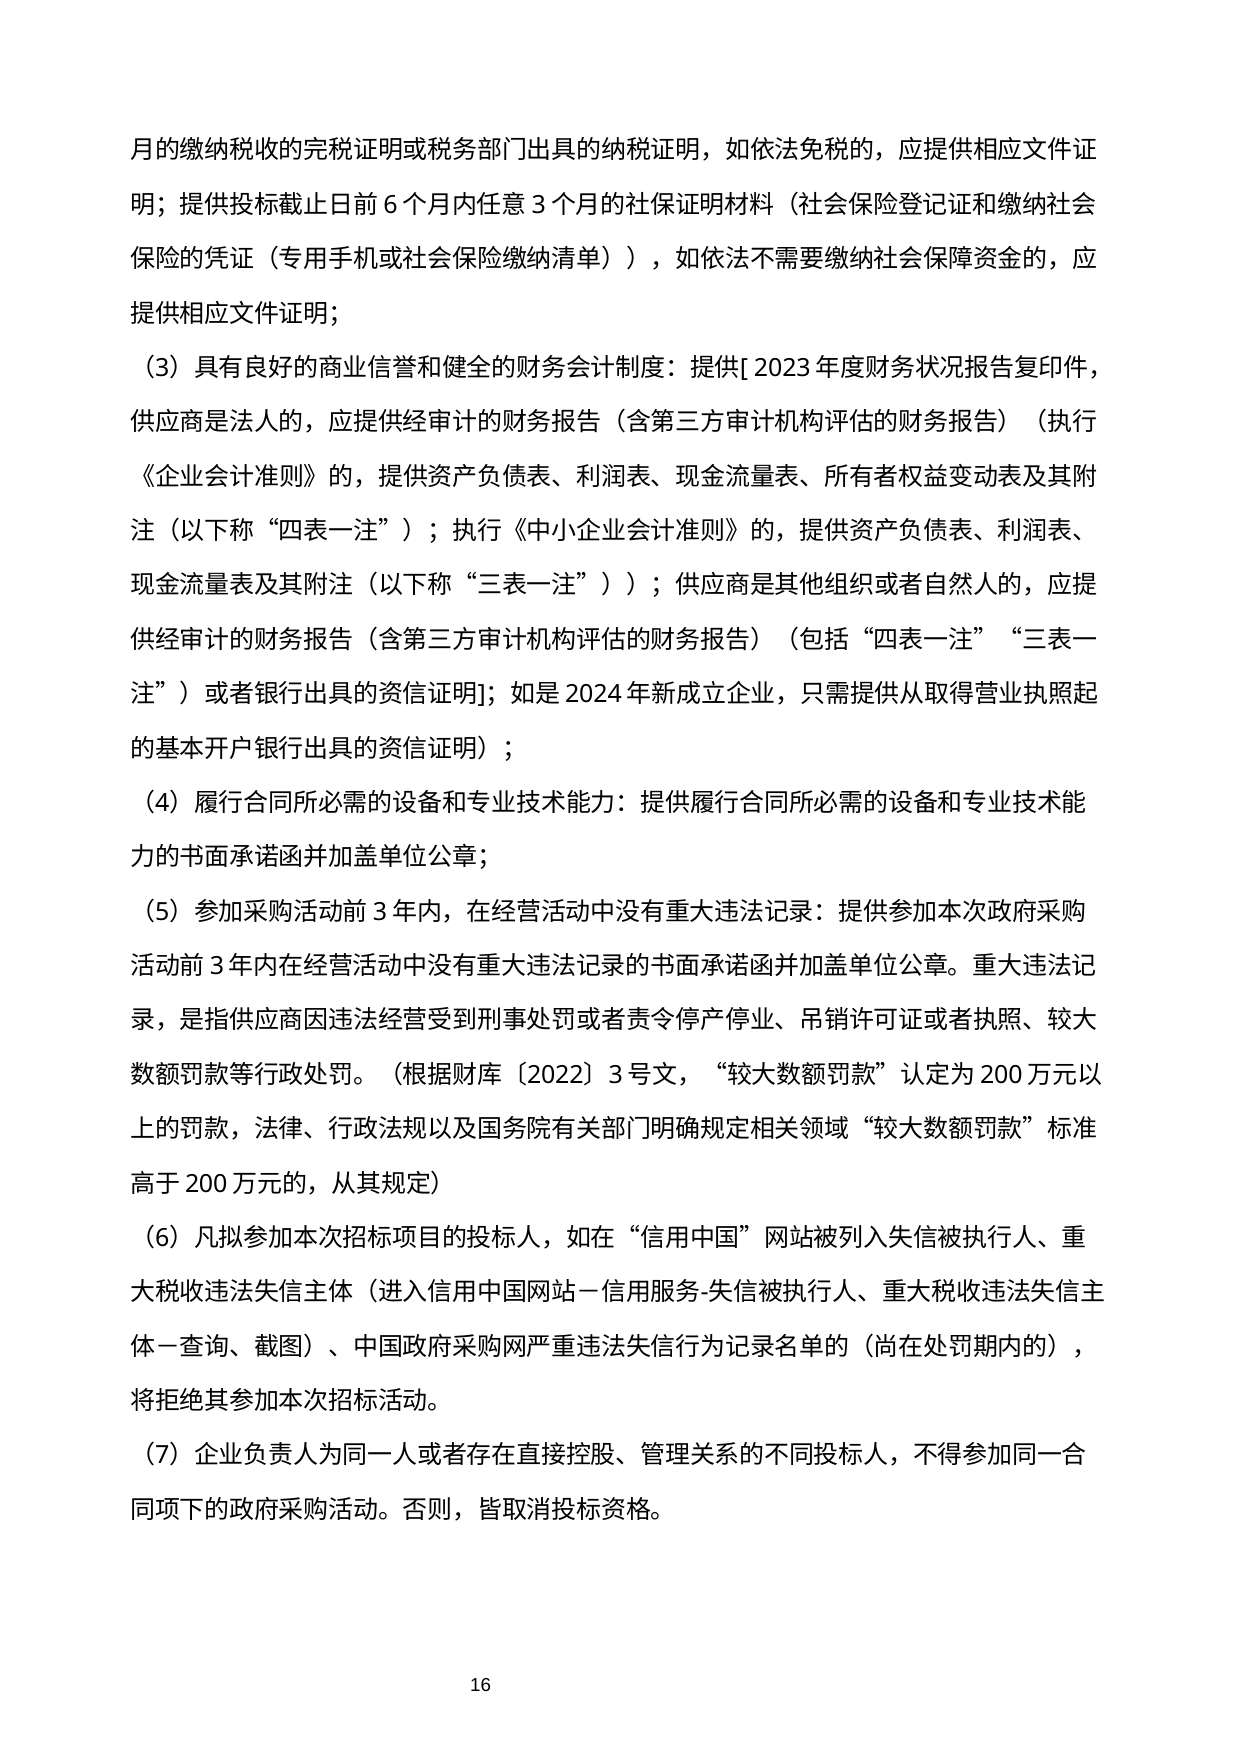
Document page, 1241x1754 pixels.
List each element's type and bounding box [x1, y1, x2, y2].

text [130, 130, 1110, 1526]
